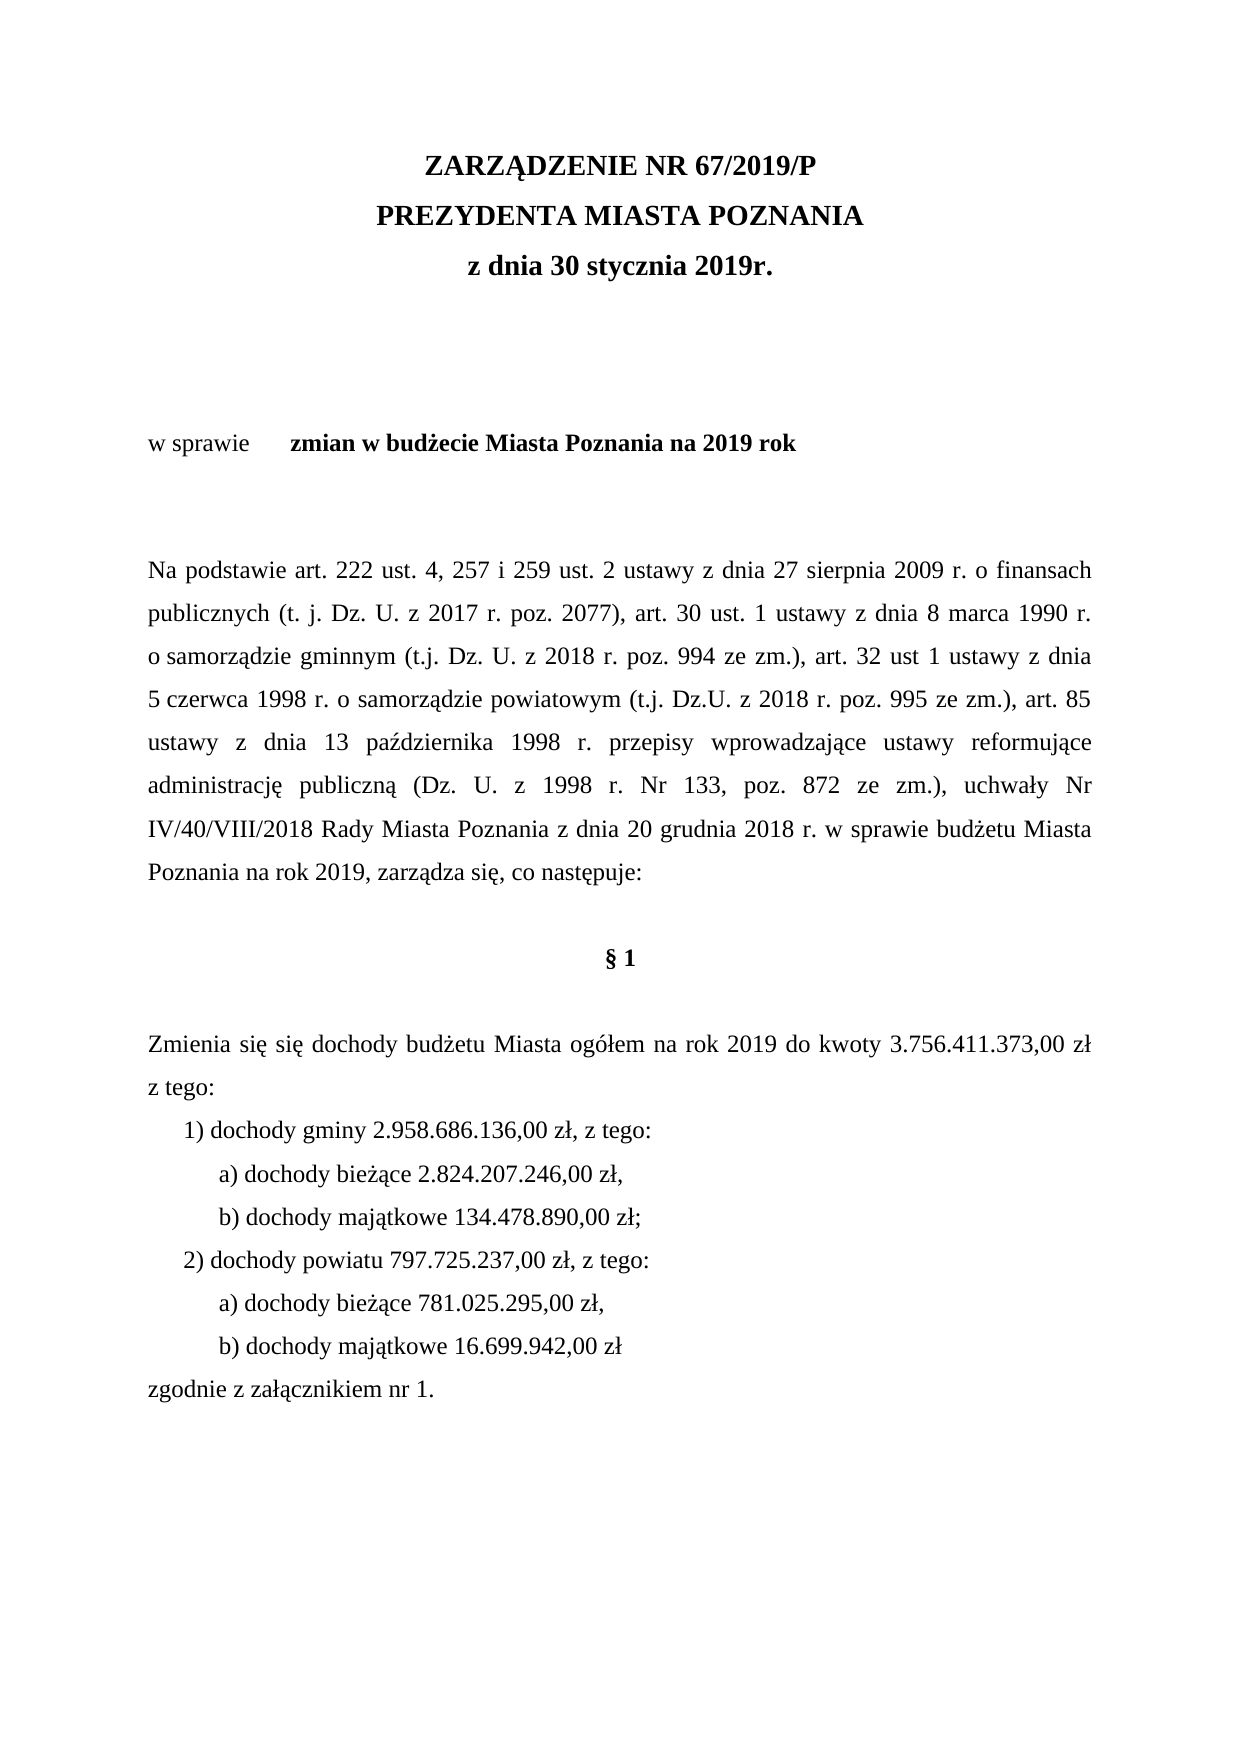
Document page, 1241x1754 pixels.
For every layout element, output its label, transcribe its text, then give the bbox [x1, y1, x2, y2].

subtitle PREZYDENTA MIASTA POZNANIA [148, 198, 1093, 231]
text Zmienia się się dochody budżetu Miasta ogółem na rok 2019 do kwoty 3.756.411.373,00 zł z tego: [148, 1029, 1093, 1101]
table_header zmian w budżecie Miasta Poznania na 2019 rok [279, 428, 1104, 469]
text § 1 [148, 943, 1093, 972]
text z dnia 30 stycznia 2019r. [148, 248, 1093, 282]
text b) dochody majątkowe 134.478.890,00 zł; [218, 1202, 1093, 1231]
text b) dochody majątkowe 16.699.942,00 zł [218, 1331, 1093, 1360]
text 1) dochody gminy 2.958.686.136,00 zł, z tego: [183, 1116, 1093, 1144]
text zgodnie z załącznikiem nr 1. [148, 1374, 1093, 1403]
subtitle ZARZĄDZENIE NR [148, 148, 1093, 181]
text 2) dochody powiatu 797.725.237,00 zł, z tego: [183, 1245, 1093, 1274]
text a) dochody bieżące 2.824.207.246,00 zł, [218, 1159, 1093, 1187]
text Na podstawie art. 222 ust. 4, 257 i 259 ust. 2 ustawy z dnia 27 sierpnia 2009 r. o finansach publicznych (t. j. Dz. U. z 2017 r. poz. 2077), art. 30 ust. 1 ustawy z dnia 8 marca 1990 r. o samorządzie gminnym (t.j. Dz. U. z 2018 r. poz. 994 ze zm.), art. 32 ust 1 ustawy z dnia 5 czerwca 1998 r. o samorządzie powiatowym (t.j. Dz.U. z 2018 r. poz. 995 ze zm.), art. 85 ustawy z dnia 13 października 1998 r. przepisy wprowadzające ustawy reformujące administrację publiczną (Dz. U. z 1998 r. Nr 133, poz. 872 ze zm.), uchwały Nr IV/40/VIII/2018 Rady Miasta Poznania z dnia 20 grudnia 2018 r. w sprawie budżetu Miasta Poznania na rok 2019, zarządza się, co następuje: [148, 555, 1093, 886]
table_header w sprawie [136, 428, 279, 469]
text a) dochody bieżące 781.025.295,00 zł, [218, 1288, 1093, 1317]
